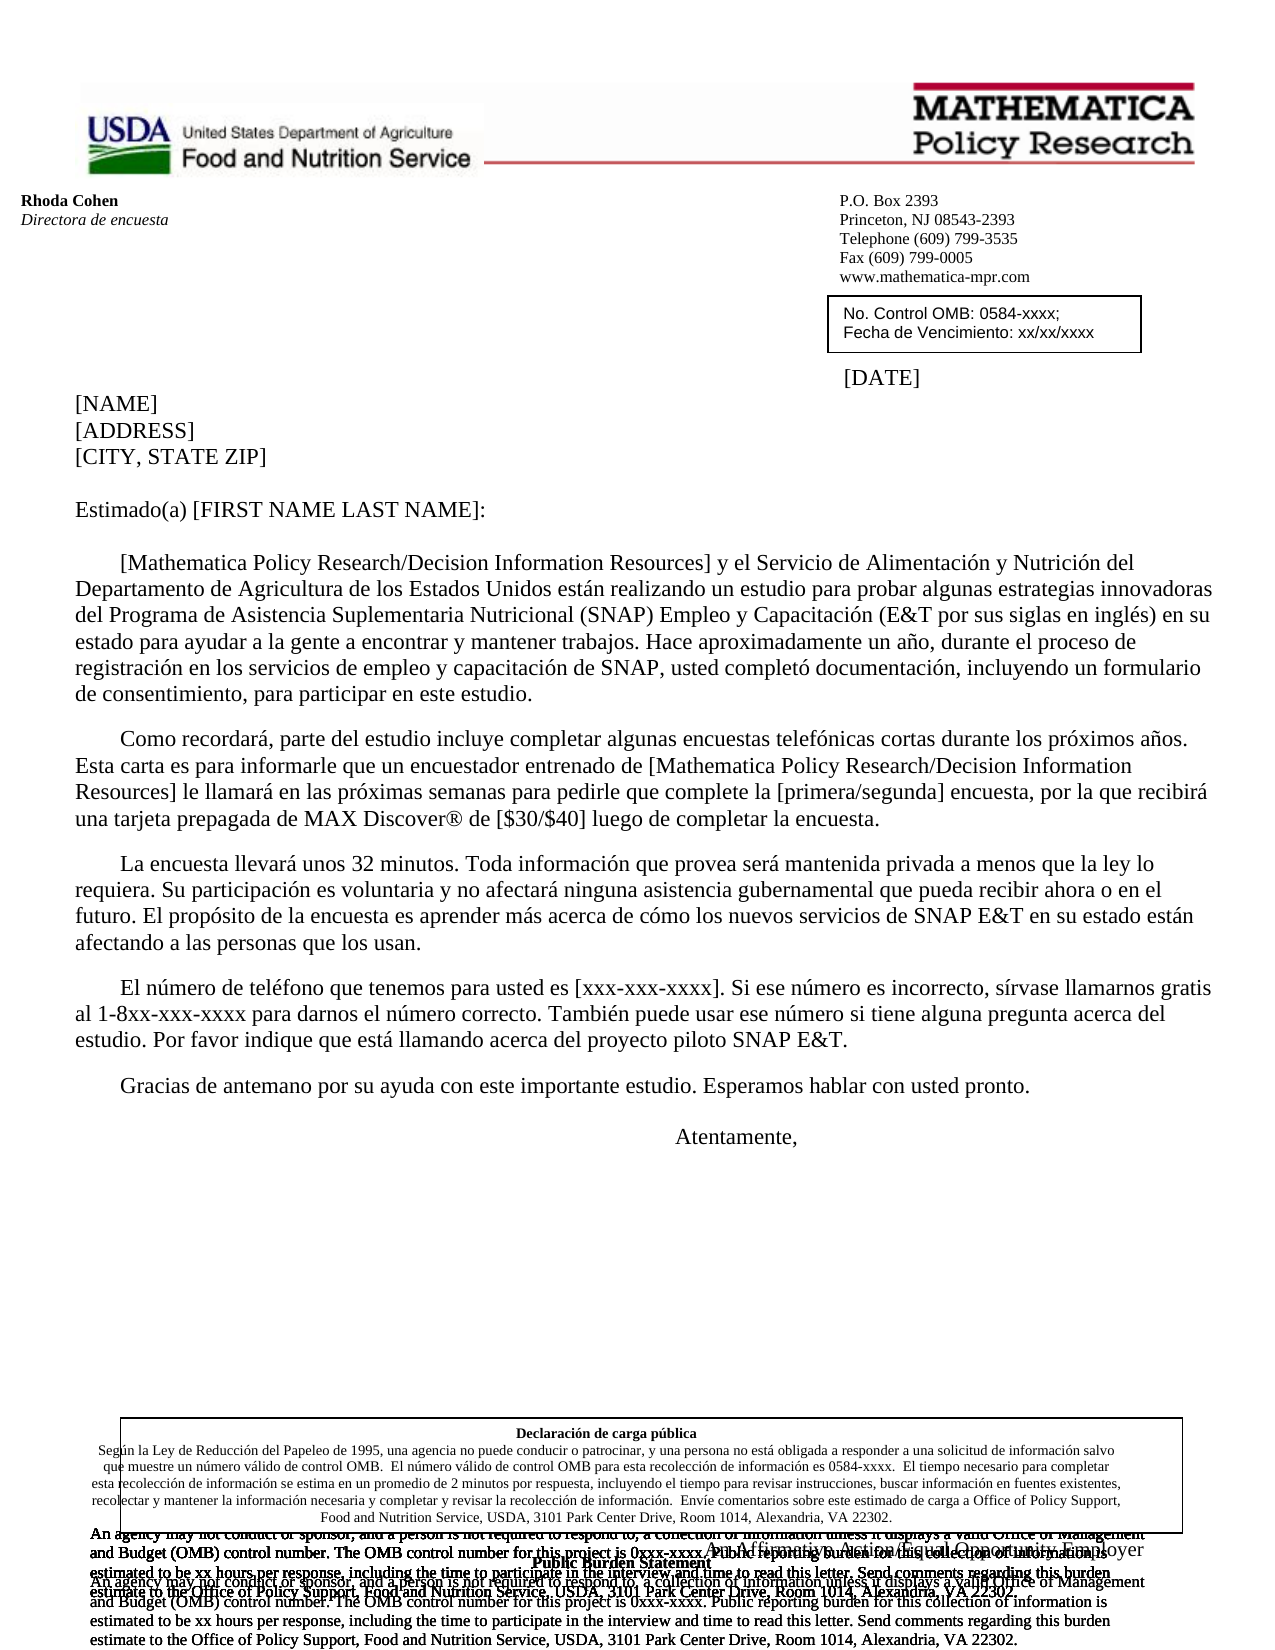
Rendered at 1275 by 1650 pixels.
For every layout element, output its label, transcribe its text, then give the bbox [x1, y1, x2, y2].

text Estimado(a) [FIRST NAME LAST NAME]: [75, 496, 1218, 522]
text Como recordará, parte del estudio incluye completar algunas encuestas telefónicas cortas durante los próximos años. Esta carta es para informarle que un encuestador entrenado de [Mathematica Policy Research/Decision Information Resources] le llamará en las próximas semanas para pedirle que complete la [primera/segunda] encuesta, por la que recibirá una tarjeta prepagada de MAX Discover® de [$30/$40] luego de completar la encuesta. [75, 726, 1218, 831]
text [Mathematica Policy Research/Decision Information Resources] y el Servicio de Alimentación y Nutrición del Departamento de Agricultura de los Estados Unidos están realizando un estudio para probar algunas estrategias innovadoras del Programa de Asistencia Suplementaria Nutricional (SNAP) Empleo y Capacitación (E&T por sus siglas en inglés) en su estado para ayudar a la gente a encontrar y mantener trabajos. Hace aproximadamente un año, durante el proceso de registración en los servicios de empleo y capacitación de SNAP, usted completó documentación, incluyendo un formulario de consentimiento, para participar en este estudio. [75, 549, 1218, 707]
text El número de teléfono que tenemos para usted es [xxx-xxx-xxxx]. Si ese número es incorrecto, sírvase llamarnos gratis al 1-8xx-xxx-xxxx para darnos el número correcto. También puede usar ese número si tiene alguna pregunta acerca del estudio. Por favor indique que está llamando acerca del proyecto piloto SNAP E&T. [75, 974, 1218, 1053]
picture [75, 80, 1195, 182]
text Gracias de antemano por su ayuda con este importante estudio. Esperamos hablar con usted pronto. [75, 1072, 1218, 1098]
text [NAME] [75, 391, 1218, 417]
table_header Rhoda Cohen Directora de encuesta [9, 191, 517, 350]
table_header P.O. Box 2393 Princeton, NJ 08543-2393 Telephone (609) 799-3535 Fax (609) 799-0005 www.mathematica-mpr.com [518, 191, 1134, 350]
text Atentamente, [75, 1123, 1218, 1149]
text La encuesta llevará unos 32 minutos. Toda información que provea será mantenida privada a menos que la ley lo requiera. Su participación es voluntaria y no afectará ninguna asistencia gubernamental que pueda recibir ahora o en el futuro. El propósito de la encuesta es aprender más acerca de cómo los nuevos servicios de SNAP E&T en su estado están afectando a las personas que los usan. [75, 850, 1218, 955]
text [ADDRESS] [75, 417, 1218, 443]
text [CITY, STATE ZIP] [75, 443, 1218, 469]
text [DATE] [75, 364, 1218, 391]
